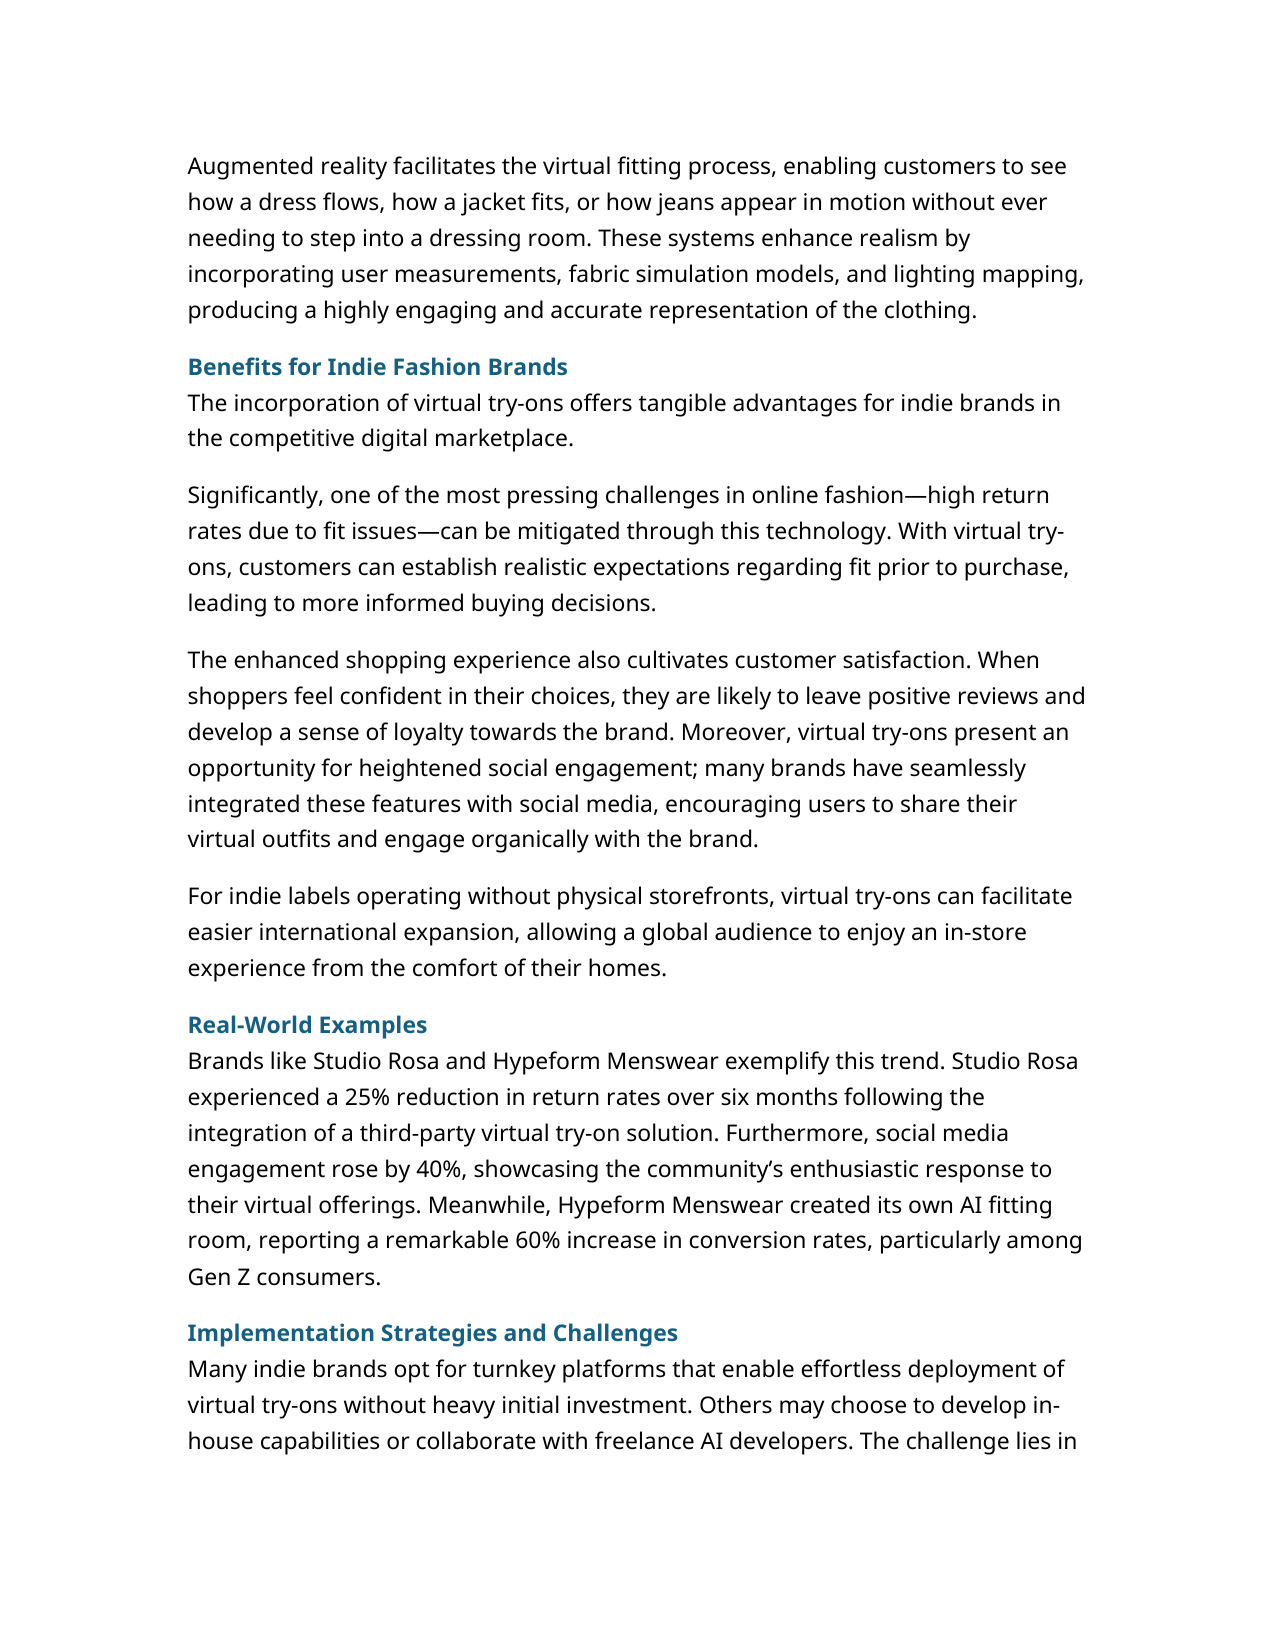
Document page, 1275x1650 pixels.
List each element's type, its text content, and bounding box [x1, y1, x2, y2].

text The enhanced shopping experience also cultivates customer satisfaction. When shoppers feel confident in their choices, they are likely to leave positive reviews and develop a sense of loyalty towards the brand. Moreover, virtual try-ons present an opportunity for heightened social engagement; many brands have seamlessly integrated these features with social media, encouraging users to share their virtual outfits and engage organically with the brand. [187, 644, 1087, 855]
subtitle Real-World Examples [187, 1009, 1087, 1040]
text For indie labels operating without physical storefronts, virtual try-ons can facilitate easier international expansion, allowing a global audience to enjoy an in-store experience from the comfort of their homes. [187, 880, 1087, 983]
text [187, 1353, 1087, 1456]
text Augmented reality facilitates the virtual fitting process, enabling customers to see how a dress flows, how a jacket fits, or how jeans appear in motion without ever needing to step into a dressing room. These systems enhance realism by incorporating user measurements, fabric simulation models, and lighting mapping, producing a highly engaging and accurate representation of the clothing. [187, 150, 1087, 325]
subtitle Benefits for Indie Fashion Brands [187, 351, 1087, 382]
subtitle Implementation Strategies and Challenges [187, 1317, 1087, 1348]
text The incorporation of virtual try-ons offers tangible advantages for indie brands in the competitive digital marketplace. [187, 386, 1087, 454]
text Significantly, one of the most pressing challenges in online fashion—high return rates due to fit issues—can be mitigated through this technology. With virtual try-ons, customers can establish realistic expectations regarding fit prior to purchase, leading to more informed buying decisions. [187, 479, 1087, 618]
text Brands like Studio Rosa and Hypeform Menswear exemplify this trend. Studio Rosa experienced a 25% reduction in return rates over six months following the integration of a third-party virtual try-on solution. Furthermore, social media engagement rose by 40%, showcasing the community’s enthusiastic response to their virtual offerings. Meanwhile, Hypeform Menswear created its own AI fitting room, reporting a remarkable 60% increase in conversion rates, particularly among Gen Z consumers. [187, 1045, 1087, 1292]
